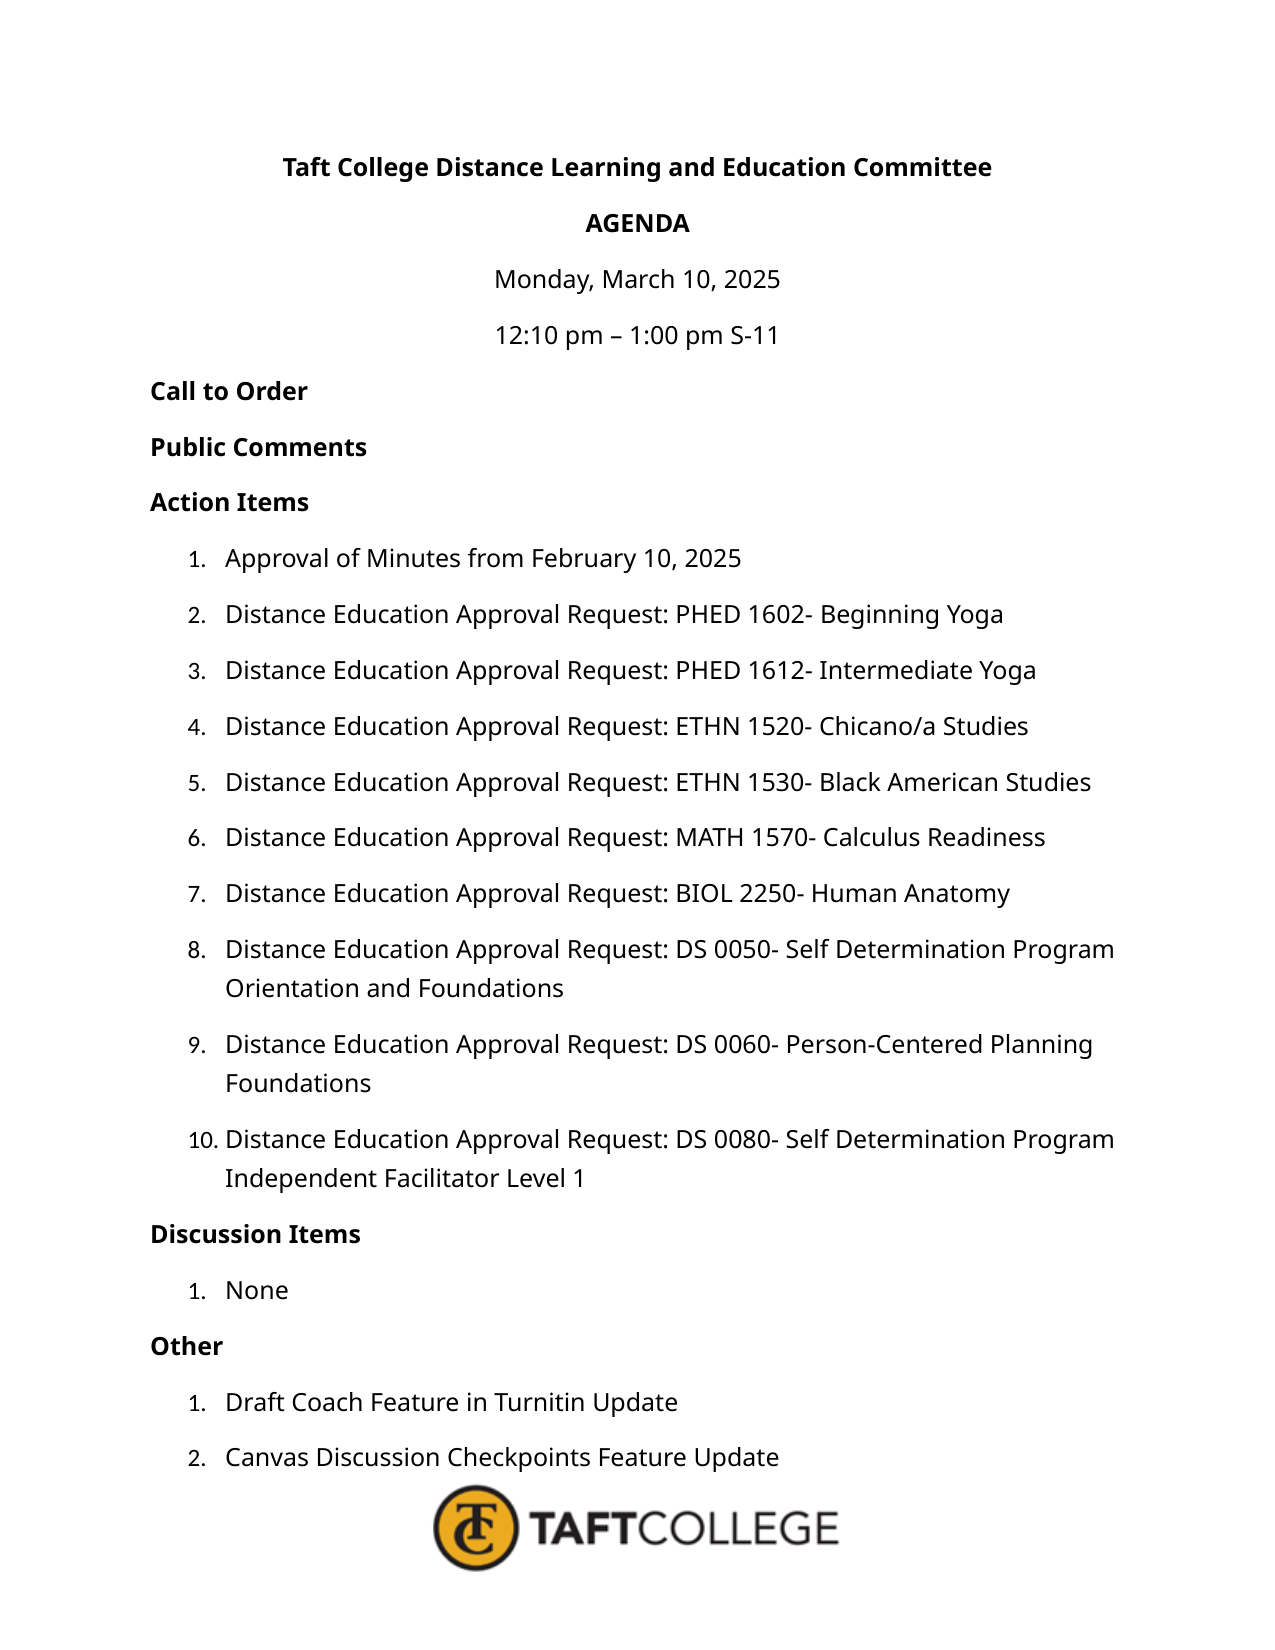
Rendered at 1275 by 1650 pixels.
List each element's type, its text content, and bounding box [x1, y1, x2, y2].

text Discussion Items [150, 1217, 1125, 1251]
list Distance Education Approval Request: DS 0050- Self Determination Program Orientation and Foundations [187, 932, 1125, 1005]
text Taft College Distance Learning and Education Committee [150, 150, 1125, 184]
list Draft Coach Feature in Turnitin Update [187, 1384, 1125, 1418]
list Distance Education Approval Request: BIOL 2250- Human Anatomy [187, 876, 1125, 910]
list Canvas Discussion Checkpoints Feature Update [187, 1440, 1125, 1474]
text Call to Order [150, 373, 1125, 407]
text Monday, March 10, 2025 [150, 262, 1125, 296]
text 12:10 pm – 1:00 pm S-11 [150, 317, 1125, 352]
list Distance Education Approval Request: DS 0080- Self Determination Program Independent Facilitator Level 1 [187, 1122, 1125, 1195]
list Distance Education Approval Request: PHED 1612- Intermediate Yoga [187, 652, 1125, 687]
list Distance Education Approval Request: ETHN 1530- Black American Studies [187, 764, 1125, 798]
text Other [150, 1328, 1125, 1362]
text Public Comments [150, 429, 1125, 463]
text Action Items [150, 485, 1125, 519]
text AGENDA [150, 206, 1125, 240]
picture [421, 1481, 854, 1575]
list Distance Education Approval Request: ETHN 1520- Chicano/a Studies [187, 708, 1125, 742]
list Distance Education Approval Request: DS 0060- Person-Centered Planning Foundations [187, 1027, 1125, 1100]
list Distance Education Approval Request: PHED 1602- Beginning Yoga [187, 597, 1125, 631]
list Approval of Minutes from February 10, 2025 [187, 541, 1125, 575]
list Distance Education Approval Request: MATH 1570- Calculus Readiness [187, 820, 1125, 854]
list None [187, 1272, 1125, 1307]
